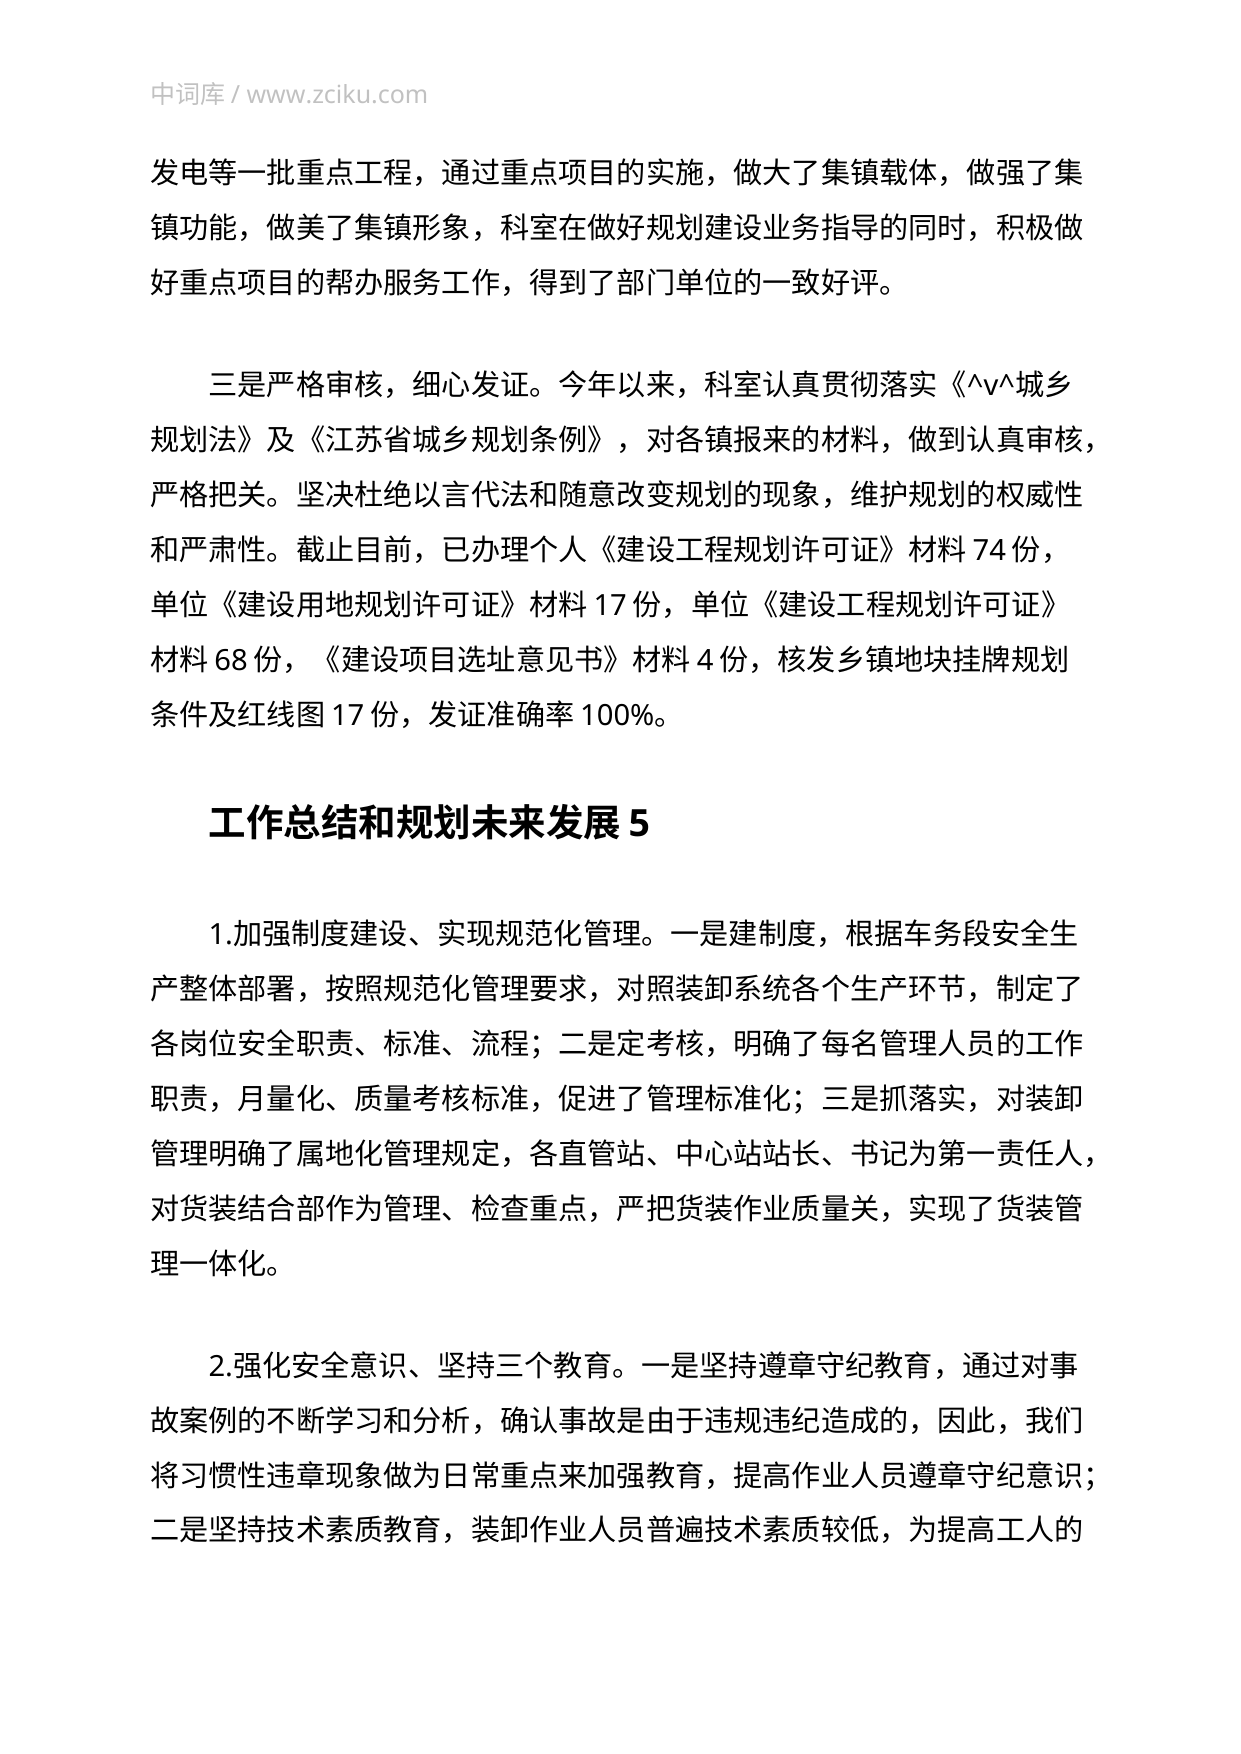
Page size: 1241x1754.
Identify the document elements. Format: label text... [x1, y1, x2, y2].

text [150, 150, 1090, 302]
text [150, 1342, 1090, 1549]
text 1.加强制度建设、实现规范化管理。一是建制度，根据车务段安全生产整体部署，按照规范化管理要求，对照装卸系统各个生产环节，制定了各岗位安全职责、标准、流程；二是定考核，明确了每名管理人员的工作职责，月量化、质量考核标准，促进了管理标准化；三是抓落实，对装卸管理明确了属地化管理规定，各直管站、中心站站长、书记为第一责任人，对货装结合部作为管理、检查重点，严把货装作业质量关，实现了货装管理一体化。 [150, 911, 1090, 1283]
text 三是严格审核，细心发证。今年以来，科室认真贯彻落实《^v^城乡规划法》及《江苏省城乡规划条例》，对各镇报来的材料，做到认真审核，严格把关。坚决杜绝以言代法和随意改变规划的现象，维护规划的权威性和严肃性。截止目前，已办理个人《建设工程规划许可证》材料74份，单位《建设用地规划许可证》材料17份，单位《建设工程规划许可证》材料68份，《建设项目选址意见书》材料4份，核发乡镇地块挂牌规划条件及红线图17份，发证准确率100%。 [150, 362, 1090, 734]
text 工作总结和规划未来发展5 [150, 793, 1090, 848]
